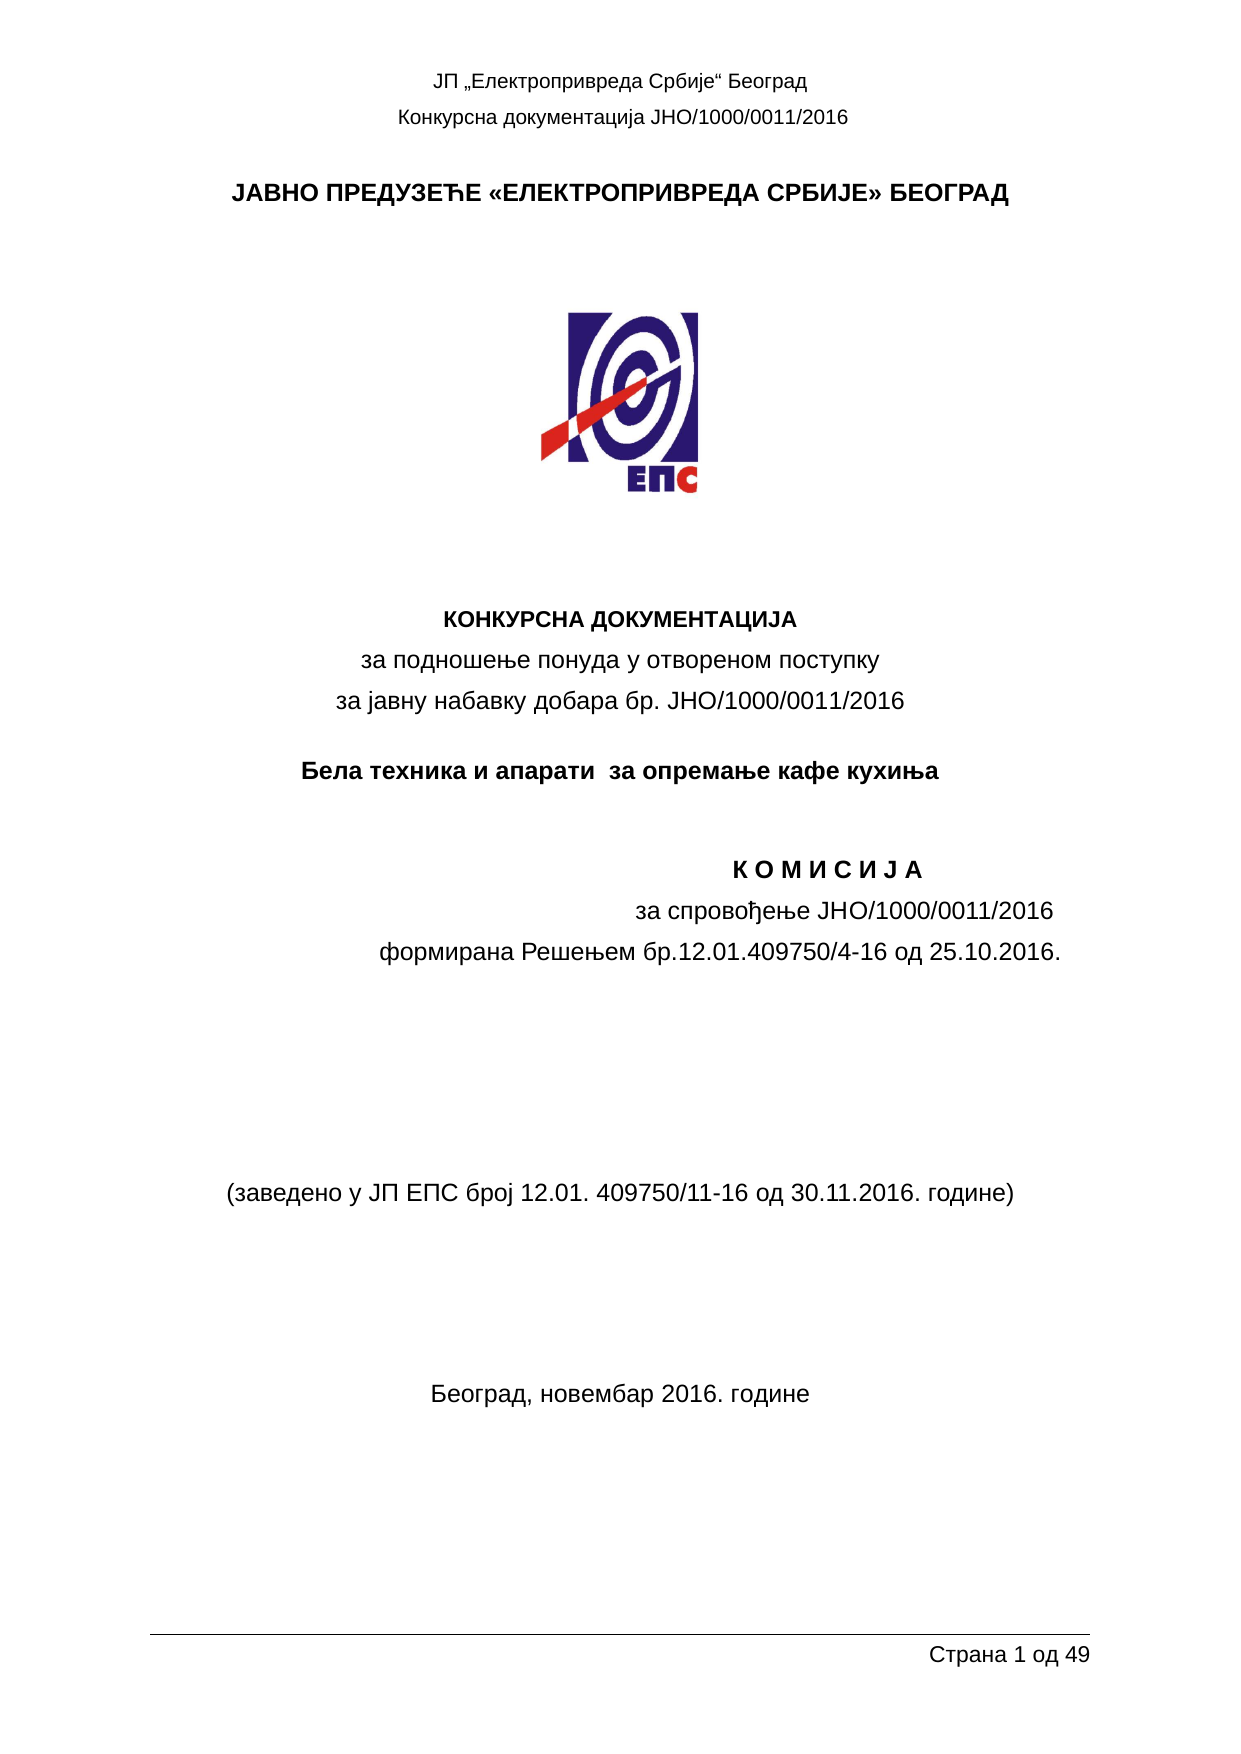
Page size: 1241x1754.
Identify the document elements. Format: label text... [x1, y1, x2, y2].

text К О М И С И Ј А [150, 855, 1090, 884]
text (заведено у ЈП ЕПС број 12.01. 409750/11-16 од 30.11.2016. године) [150, 1177, 1090, 1206]
text Београд, новембар 2016. године [150, 1379, 1090, 1407]
text КОНКУРСНА ДОКУМЕНТАЦИЈА [150, 606, 1090, 632]
title Бела техника и апарати за опремање кафе кухиња [150, 756, 1090, 785]
text за спровођење ЈНО/1000/0011/2016 [150, 896, 1090, 925]
text формирана Решењем бр.12.01.409750/4-16 од 25.10.2016. [150, 937, 1090, 966]
text за јавну набавку добара бр. ЈНО/1000/0011/2016 [150, 686, 1090, 715]
text ЈАВНО ПРЕДУЗЕЋЕ «ЕЛЕКТРОПРИВРЕДА СРБИЈЕ» БЕОГРАД [150, 178, 1090, 207]
picture [521, 301, 719, 511]
text за подношење понуда у отвореном поступку [150, 645, 1090, 674]
